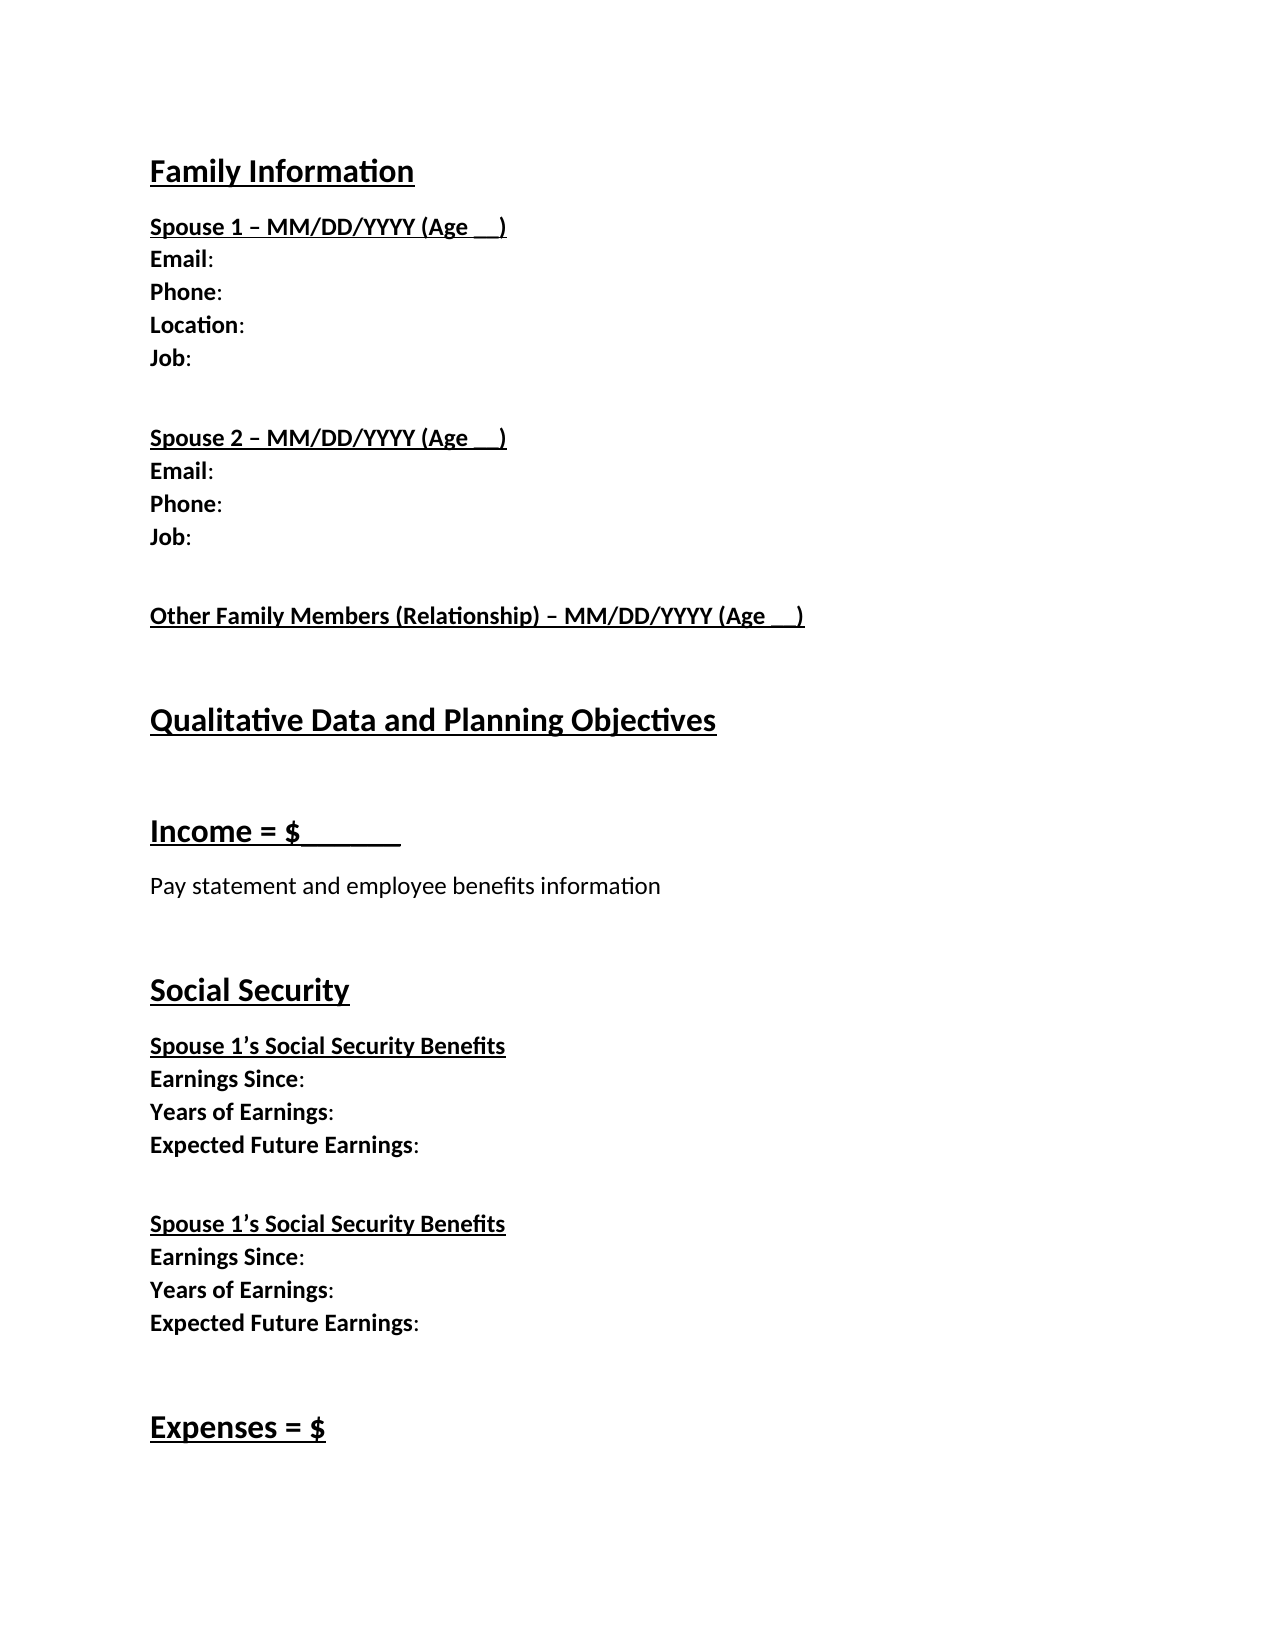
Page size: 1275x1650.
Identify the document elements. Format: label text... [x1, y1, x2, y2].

text Family Information [150, 150, 1125, 191]
text Social Security [150, 969, 1125, 1010]
text Other Family Members (Relationship) – MM/DD/YYYY (Age __) [150, 600, 1125, 631]
text Pay statement and employee benefits information [150, 870, 1125, 901]
text Spouse 2 – MM/DD/YYYY (Age __) Email: Phone: Job: [150, 422, 1125, 581]
text Spouse 1’s Social Security Benefits Earnings Since: Years of Earnings: Expected Future Earnings: [150, 1030, 1125, 1189]
text Spouse 1 – MM/DD/YYYY (Age __) Email: Phone: Location: Job: [150, 211, 1125, 403]
text Qualitative Data and Planning Objectives [150, 699, 1125, 740]
text Income = $______ [150, 809, 1125, 850]
text Spouse 1’s Social Security Benefits Earnings Since: Years of Earnings: Expected Future Earnings: [150, 1208, 1125, 1338]
text Expenses = $ [150, 1406, 1125, 1447]
